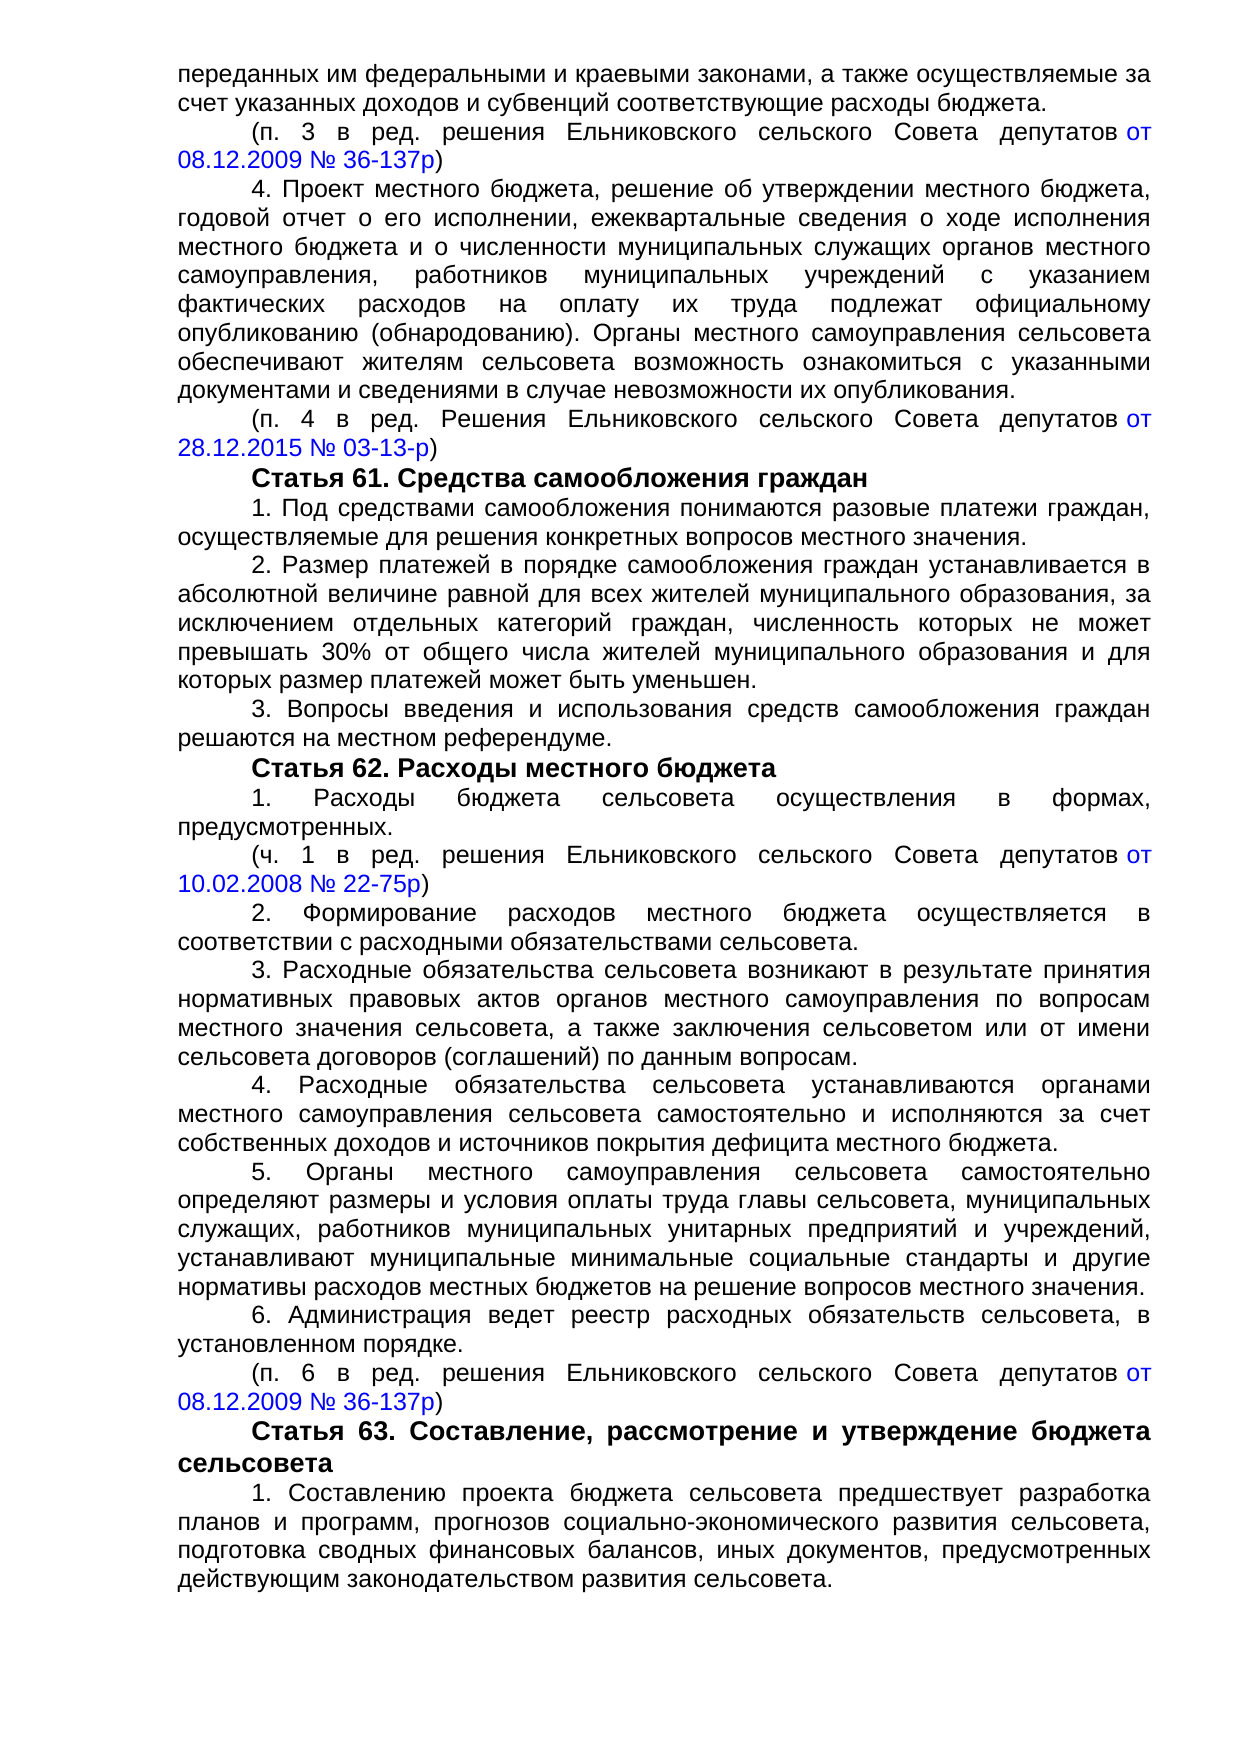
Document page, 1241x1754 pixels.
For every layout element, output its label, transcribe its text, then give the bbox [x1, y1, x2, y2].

text 1. Под средствами самообложения понимаются разовые платежи граждан, осуществляемые для решения конкретных вопросов местного значения. [177, 493, 1152, 550]
text 5. Органы местного самоуправления сельсовета самостоятельно определяют размеры и условия оплаты труда главы сельсовета, муниципальных служащих, работников муниципальных унитарных предприятий и учреждений, устанавливают муниципальные минимальные социальные стандарты и другие нормативы расходов местных бюджетов на решение вопросов местного значения. [177, 1157, 1152, 1300]
text 4. Проект местного бюджета, решение об утверждении местного бюджета, годовой отчет о его исполнении, ежеквартальные сведения о ходе исполнения местного бюджета и о численности муниципальных служащих органов местного самоуправления, работников муниципальных учреждений с указанием фактических расходов на оплату их труда подлежат официальному опубликованию (обнародованию). Органы местного самоуправления сельсовета обеспечивают жителям сельсовета возможность ознакомиться с указанными документами и сведениями в случае невозможности их опубликования. [177, 174, 1152, 404]
text 2. Формирование расходов местного бюджета осуществляется в соответствии с расходными обязательствами сельсовета. [177, 898, 1152, 955]
text (п. 3 в ред. решения Ельниковского сельского Совета депутатов от 08.12.2009 № 36-137р) [177, 117, 1152, 174]
text 2. Размер платежей в порядке самообложения граждан устанавливается в абсолютной величине равной для всех жителей муниципального образования, за исключением отдельных категорий граждан, численность которых не может превышать 30% от общего числа жителей муниципального образования и для которых размер платежей может быть уменьшен. [177, 550, 1152, 694]
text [177, 59, 1152, 117]
text Статья 63. Составление, рассмотрение и утверждение бюджета сельсовета [177, 1415, 1152, 1478]
text 4. Расходные обязательства сельсовета устанавливаются органами местного самоуправления сельсовета самостоятельно и исполняются за счет собственных доходов и источников покрытия дефицита местного бюджета. [177, 1070, 1152, 1157]
text Статья 61. Средства самообложения граждан [177, 462, 1152, 493]
text 1. Составлению проекта бюджета сельсовета предшествует разработка планов и программ, прогнозов социально-экономического развития сельсовета, подготовка сводных финансовых балансов, иных документов, предусмотренных действующим законодательством развития сельсовета. [177, 1478, 1152, 1593]
text (п. 4 в ред. Решения Ельниковского сельского Совета депутатов от 28.12.2015 № 03-13-р) [177, 404, 1152, 462]
text (ч. 1 в ред. решения Ельниковского сельского Совета депутатов от 10.02.2008 № 22-75р) [177, 840, 1152, 898]
text 3. Вопросы введения и использования средств самообложения граждан решаются на местном референдуме. [177, 694, 1152, 752]
text 1. Расходы бюджета сельсовета осуществления в формах, предусмотренных. [177, 783, 1152, 840]
text 6. Администрация ведет реестр расходных обязательств сельсовета, в установленном порядке. [177, 1300, 1152, 1358]
text Статья 62. Расходы местного бюджета [177, 752, 1152, 783]
text (п. 6 в ред. решения Ельниковского сельского Совета депутатов от 08.12.2009 № 36-137р) [177, 1358, 1152, 1415]
text 3. Расходные обязательства сельсовета возникают в результате принятия нормативных правовых актов органов местного самоуправления по вопросам местного значения сельсовета, а также заключения сельсоветом или от имени сельсовета договоров (соглашений) по данным вопросам. [177, 955, 1152, 1070]
